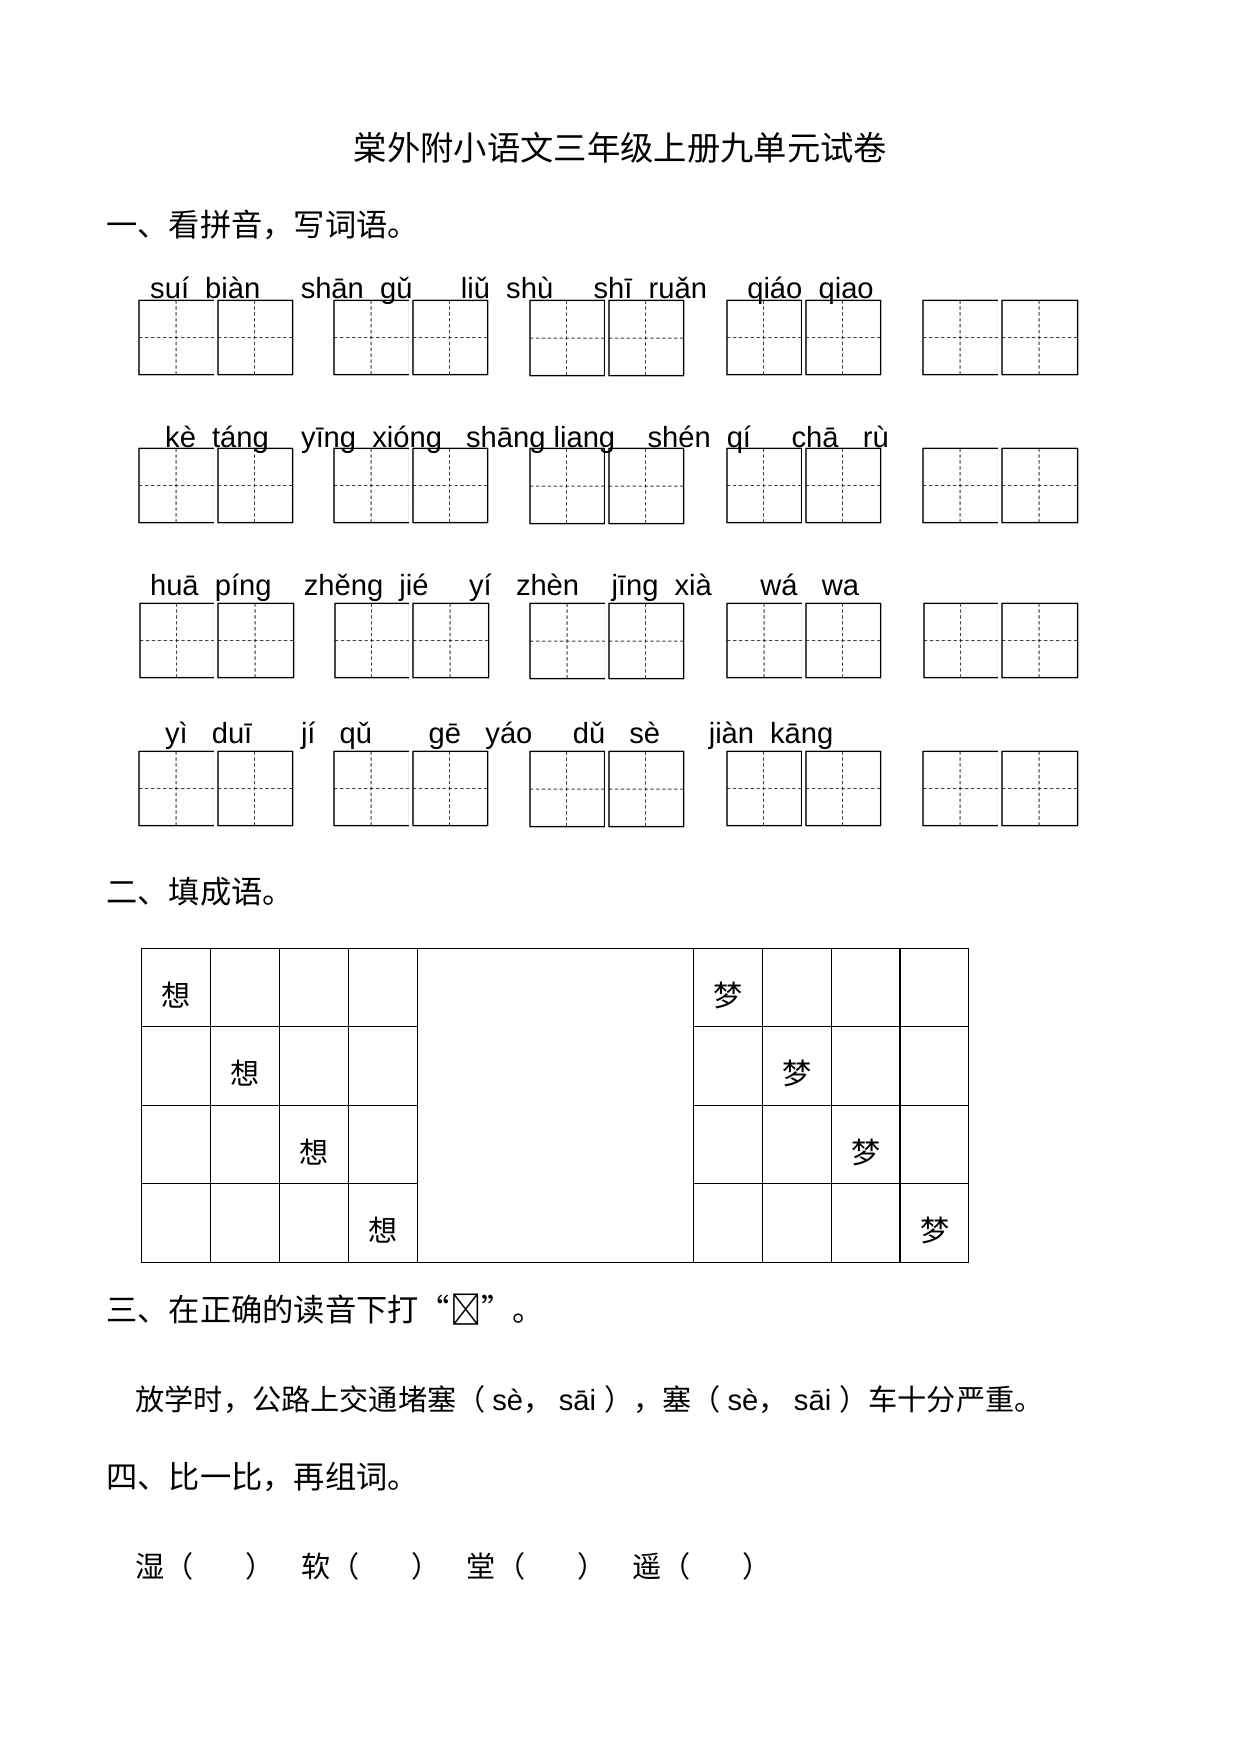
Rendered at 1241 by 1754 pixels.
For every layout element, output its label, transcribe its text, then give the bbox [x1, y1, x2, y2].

text suí biàn shān gǔ liǔ shù shī ruǎn qiáo qiao [150, 256, 1134, 321]
text 棠外附小语文三年级上册九单元试卷 [106, 113, 1134, 178]
picture [920, 617, 1081, 683]
table_cell 想 [349, 1184, 417, 1262]
table_cell [349, 1027, 417, 1104]
table_cell [142, 1106, 210, 1183]
table_header [211, 949, 279, 1026]
text 湿（ ） 软（ ） 堂（ ） 遥（ ） [106, 1533, 1134, 1598]
text yì duī jí qǔ gē yáo dǔ sè jiàn kāng [106, 701, 1134, 766]
picture [330, 469, 491, 528]
picture [136, 598, 297, 683]
picture [526, 766, 687, 832]
table_cell [280, 1184, 348, 1262]
list 在正确的读音下打“”。 [106, 1275, 1134, 1340]
picture [330, 766, 491, 831]
table_header [763, 949, 831, 1026]
table_header 梦 [694, 949, 762, 1026]
picture [330, 321, 491, 380]
table_cell [211, 1106, 279, 1183]
table_cell [763, 1184, 831, 1262]
picture [919, 469, 1081, 528]
table_cell 想 [211, 1027, 279, 1104]
table_cell 梦 [901, 1184, 968, 1262]
list 看拼音，写词语。 [106, 191, 1134, 256]
table_cell [901, 1027, 968, 1104]
table_cell [694, 1106, 762, 1183]
picture [723, 469, 884, 528]
table_cell [901, 1106, 968, 1183]
table_cell [142, 1027, 210, 1104]
list 比一比，再组词。 [106, 1443, 1134, 1508]
table_cell [694, 1184, 762, 1262]
text huā píng zhěng jié yí zhèn jīng xià wá wa [150, 552, 1134, 617]
picture [723, 617, 884, 683]
picture [526, 617, 687, 684]
table_cell [694, 1027, 762, 1104]
picture [723, 766, 884, 831]
picture [919, 766, 1081, 831]
table_cell [832, 1184, 899, 1262]
picture [526, 469, 687, 529]
table_header [901, 949, 968, 1026]
table_cell [349, 1106, 417, 1183]
picture [135, 295, 296, 380]
table_header [280, 949, 348, 1026]
picture [135, 469, 296, 528]
text kè táng yīng xióng shāng liang shén qí chā rù [106, 404, 1134, 469]
picture [331, 617, 492, 683]
table_cell 梦 [832, 1106, 899, 1183]
table_cell [763, 1106, 831, 1183]
picture [526, 321, 687, 381]
list 填成语。 [106, 857, 1134, 922]
table_cell [142, 1184, 210, 1262]
table_header [832, 949, 899, 1026]
table_header [418, 949, 693, 1262]
table_cell 梦 [763, 1027, 831, 1104]
table_header [349, 949, 417, 1026]
text 放学时，公路上交通堵塞（ sè， sāi ），塞（ sè， sāi ）车十分严重。 [106, 1365, 1134, 1430]
picture [723, 321, 884, 380]
table_cell [211, 1184, 279, 1262]
picture [135, 766, 296, 831]
table_cell [280, 1027, 348, 1104]
table_cell 想 [280, 1106, 348, 1183]
table_cell [832, 1027, 899, 1104]
table_header 想 [142, 949, 210, 1026]
picture [919, 321, 1081, 380]
